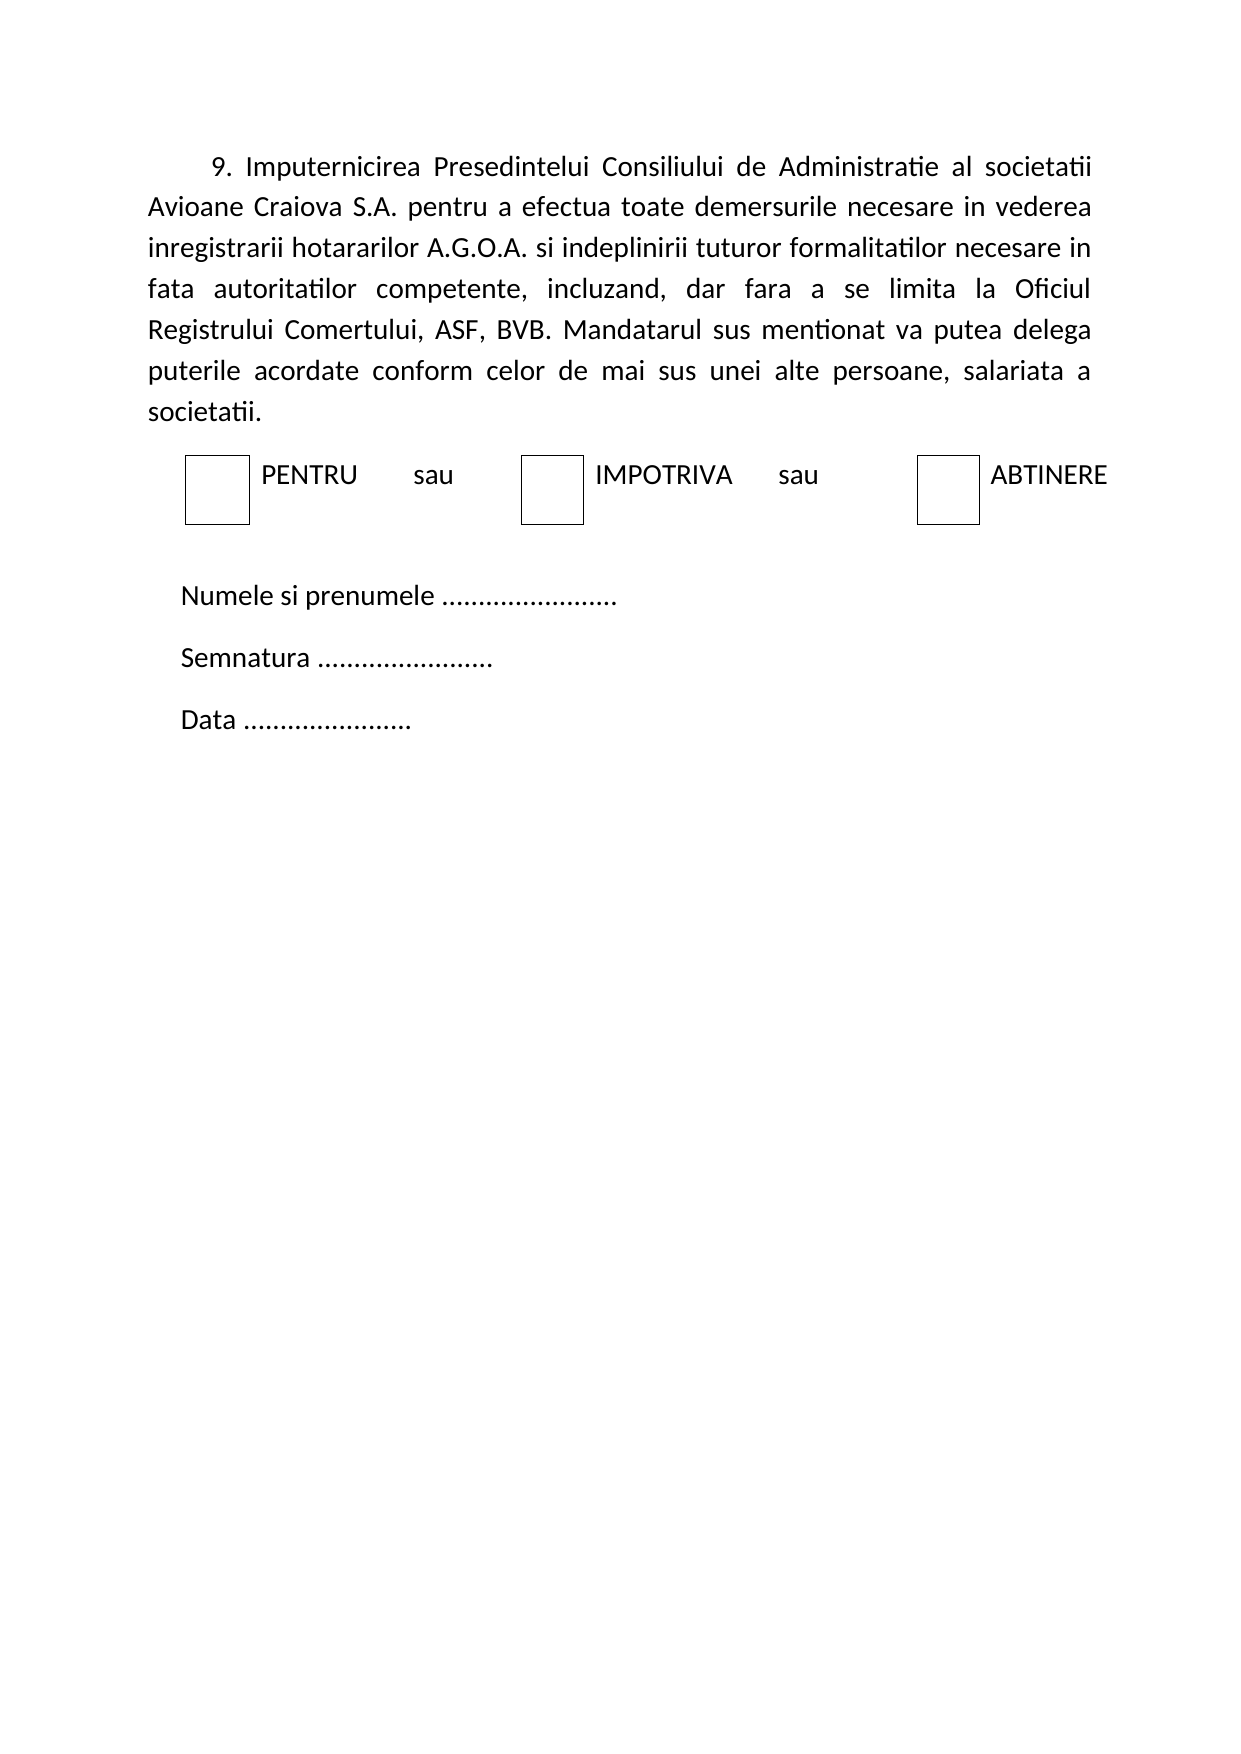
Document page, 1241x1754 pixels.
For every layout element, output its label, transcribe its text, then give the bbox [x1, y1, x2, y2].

table_header PENTRU [250, 455, 402, 523]
table_header [186, 456, 249, 523]
table_header IMPOTRIVA [584, 455, 767, 523]
text Data ....................... [148, 701, 1093, 737]
text Semnatura ........................ [148, 639, 1093, 675]
text 9. Imputernicirea Presedintelui Consiliului de Administratie al societatii Avioane Craiova S.A. pentru a efectua toate demersurile necesare in vederea inregistrarii hotararilor A.G.O.A. si indeplinirii tuturor formalitatilor necesare in fata autoritatilor competente, incluzand, dar fara a se limita la Oficiul Registrului Comertului, ASF, BVB. Mandatarul sus mentionat va putea delega puterile acordate conform celor de mai sus unei alte persoane, salariata a societatii. [148, 148, 1093, 429]
table_header [522, 456, 583, 523]
table_header sau [767, 455, 917, 523]
text Numele si prenumele ........................ [148, 577, 1093, 613]
table_header ABTINERE [980, 455, 1124, 523]
table_header sau [402, 455, 521, 523]
table_header [918, 456, 979, 523]
